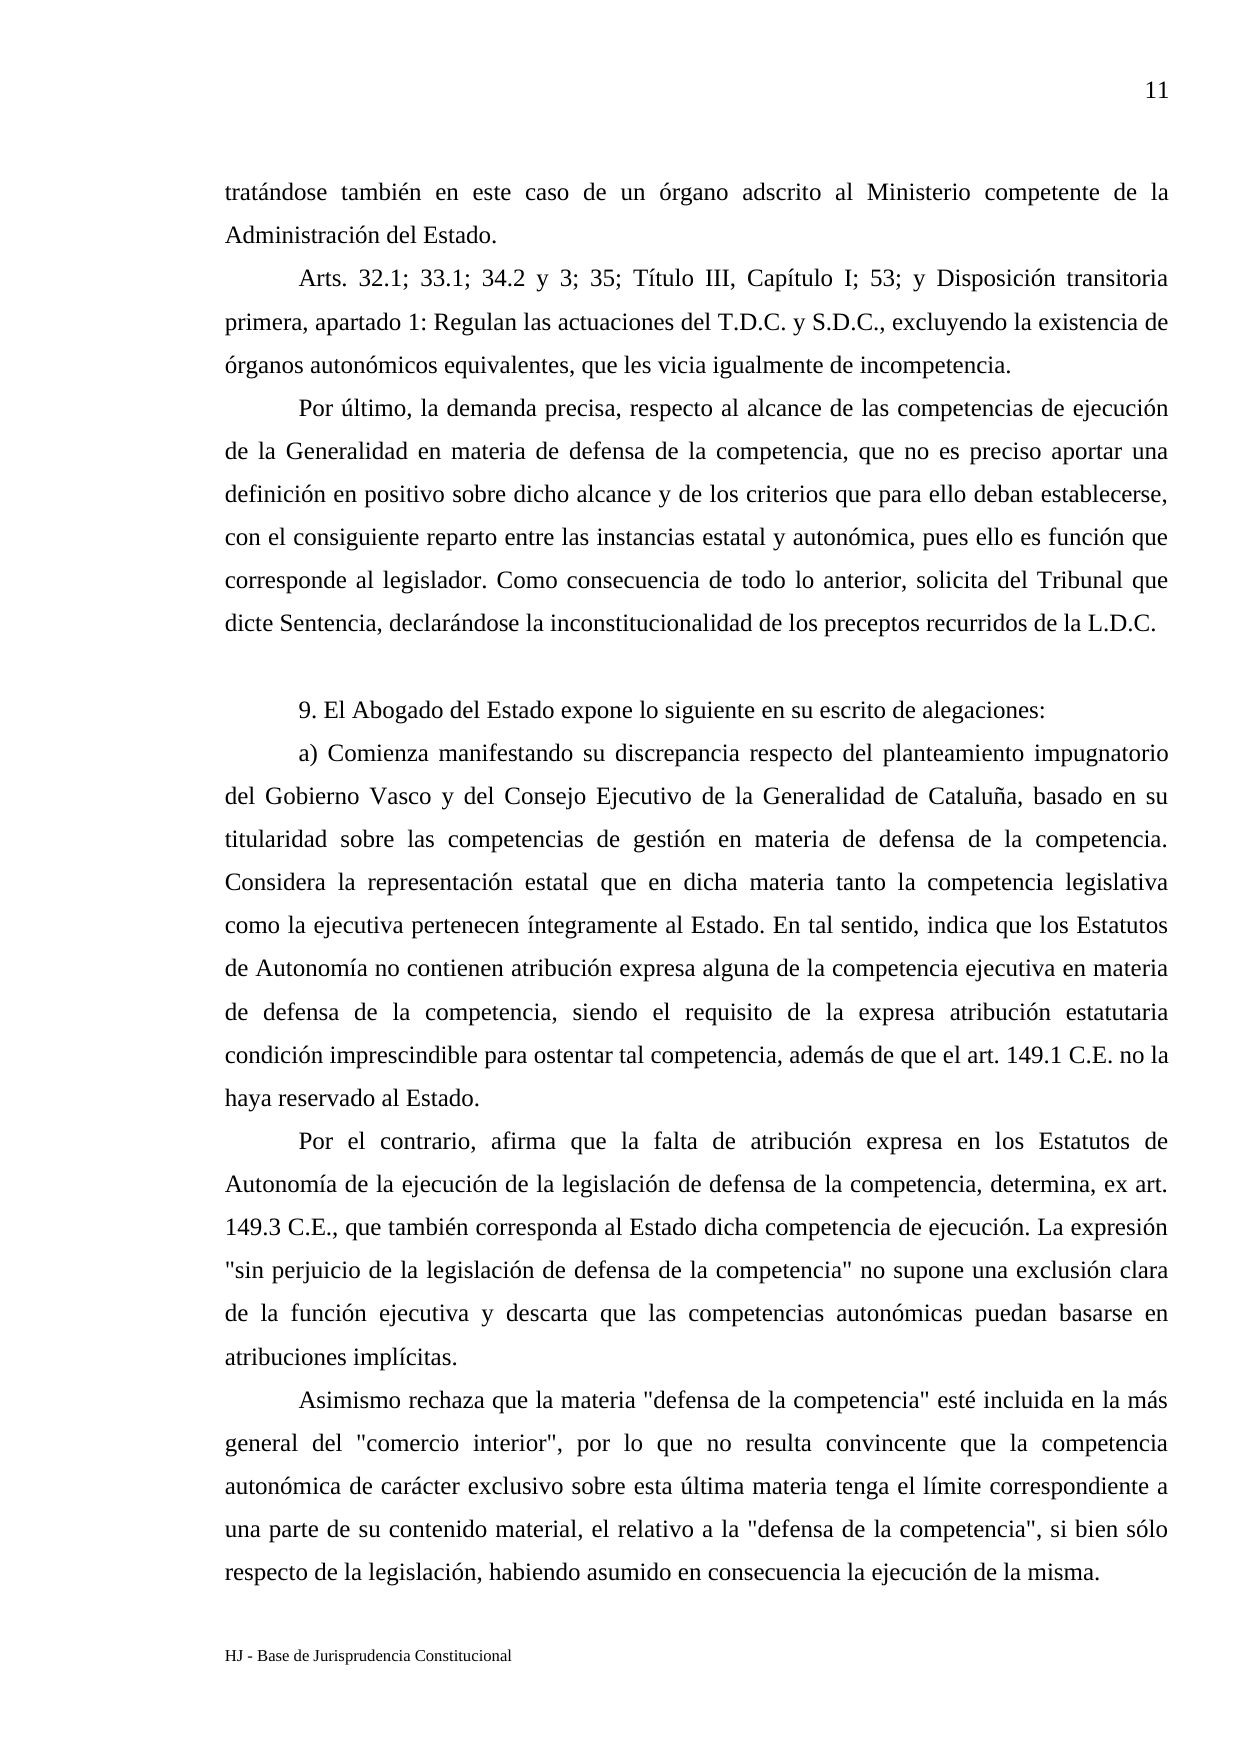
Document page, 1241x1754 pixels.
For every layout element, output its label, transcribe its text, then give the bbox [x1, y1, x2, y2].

text Por último, la demanda precisa, respecto al alcance de las competencias de ejecución de la Generalidad en materia de defensa de la competencia, que no es preciso aportar una definición en positivo sobre dicho alcance y de los criterios que para ello deban establecerse, con el consiguiente reparto entre las instancias estatal y autonómica, pues ello es función que corresponde al legislador. Como consecuencia de todo lo anterior, solicita del Tribunal que dicte Sentencia, declarándose la inconstitucionalidad de los preceptos recurridos de la L.D.C. [224, 393, 1169, 637]
text a) Comienza manifestando su discrepancia respecto del planteamiento impugnatorio del Gobierno Vasco y del Consejo Ejecutivo de la Generalidad de Cataluña, basado en su titularidad sobre las competencias de gestión en materia de defensa de la competencia. Considera la representación estatal que en dicha materia tanto la competencia legislativa como la ejecutiva pertenecen íntegramente al Estado. En tal sentido, indica que los Estatutos de Autonomía no contienen atribución expresa alguna de la competencia ejecutiva en materia de defensa de la competencia, siendo el requisito de la expresa atribución estatutaria condición imprescindible para ostentar tal competencia, además de que el art. 149.1 C.E. no la haya reservado al Estado. [224, 738, 1169, 1112]
text Arts. 32.1; 33.1; 34.2 y 3; 35; Título III, Capítulo I; 53; y Disposición transitoria primera, apartado 1: Regulan las actuaciones del T.D.C. y S.D.C., excluyendo la existencia de órganos autonómicos equivalentes, que les vicia igualmente de incompetencia. [224, 263, 1169, 378]
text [224, 177, 1169, 249]
text 9. El Abogado del Estado expone lo siguiente en su escrito de alegaciones: [224, 695, 1169, 723]
text Por el contrario, afirma que la falta de atribución expresa en los Estatutos de Autonomía de la ejecución de la legislación de defensa de la competencia, determina, ex art. 149.3 C.E., que también corresponda al Estado dicha competencia de ejecución. La expresión "sin perjuicio de la legislación de defensa de la competencia" no supone una exclusión clara de la función ejecutiva y descarta que las competencias autonómicas puedan basarse en atribuciones implícitas. [224, 1126, 1169, 1370]
text Asimismo rechaza que la materia "defensa de la competencia" esté incluida en la más general del "comercio interior", por lo que no resulta convincente que la competencia autonómica de carácter exclusivo sobre esta última materia tenga el límite correspondiente a una parte de su contenido material, el relativo a la "defensa de la competencia", si bien sólo respecto de la legislación, habiendo asumido en consecuencia la ejecución de la misma. [224, 1385, 1169, 1586]
